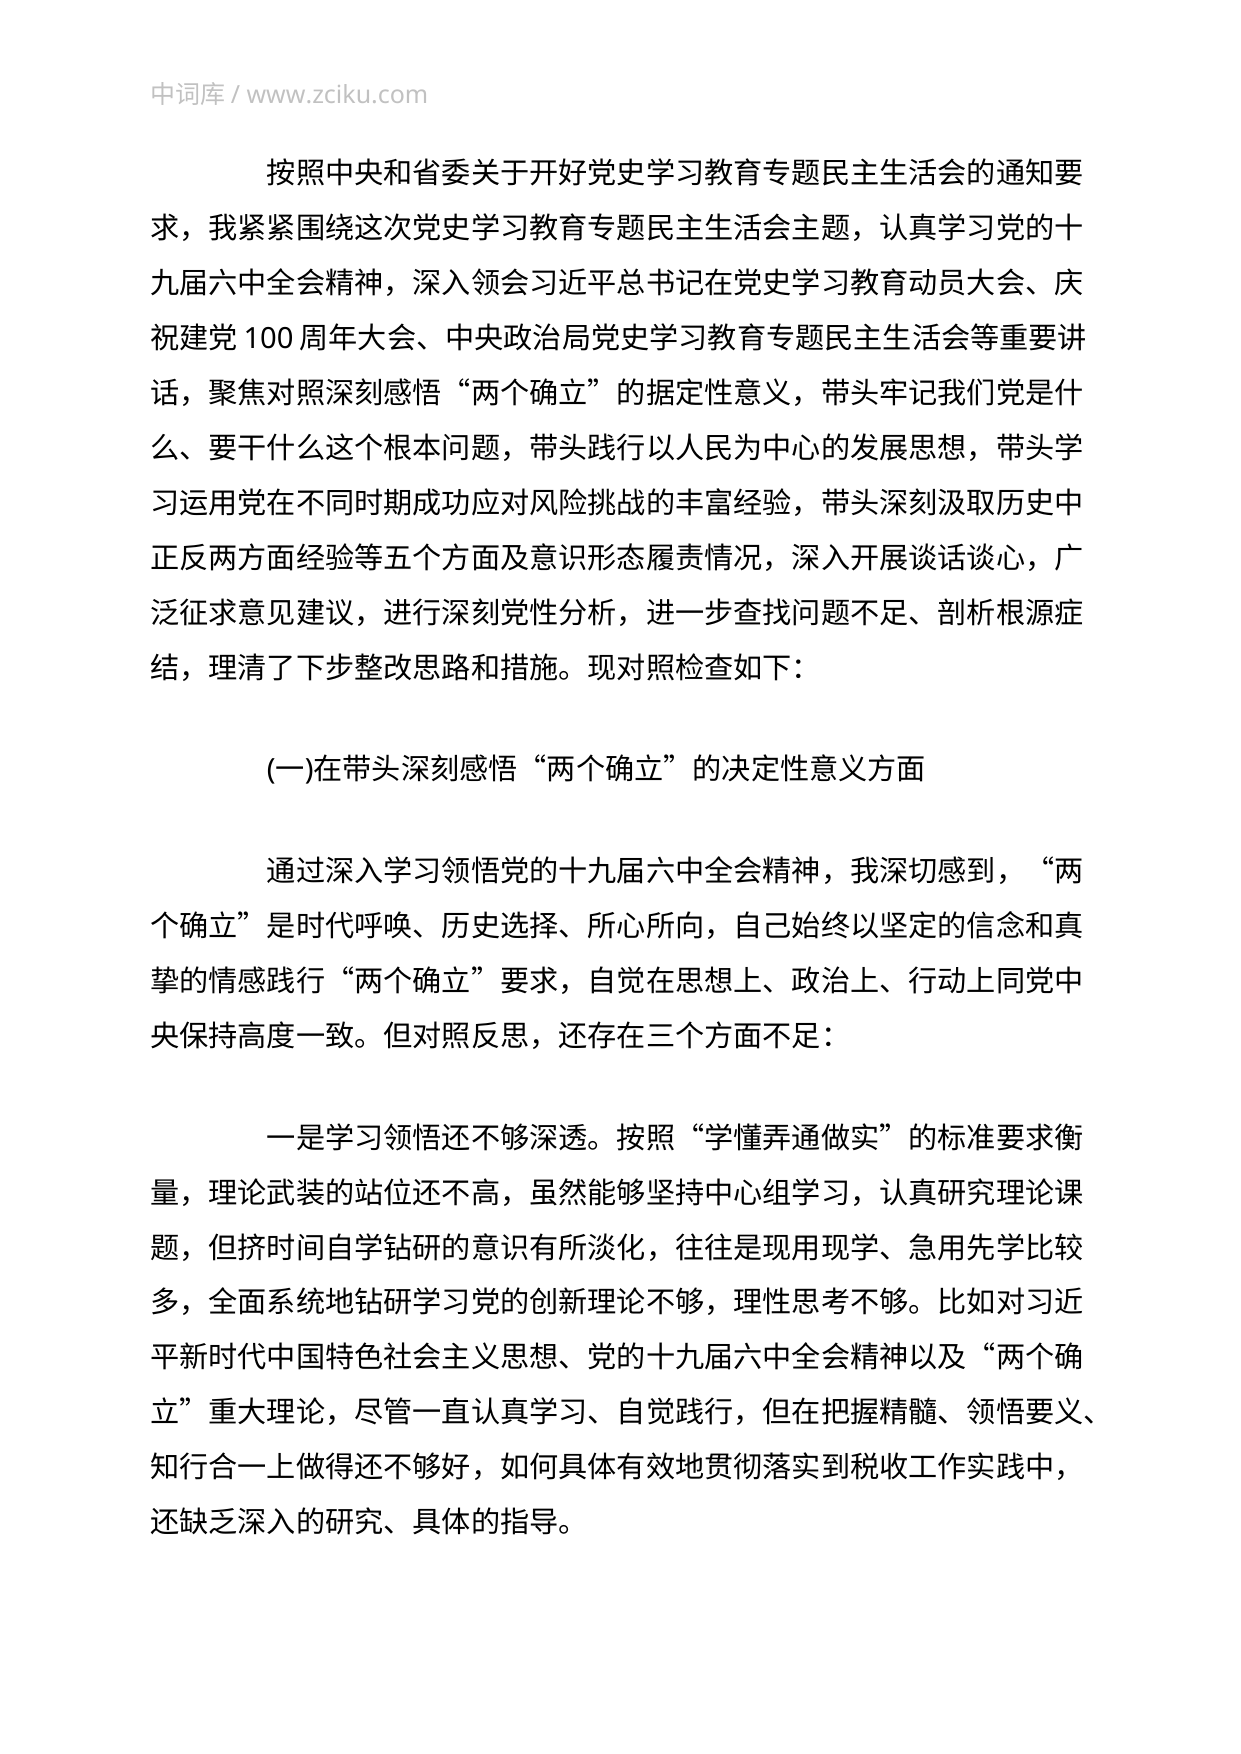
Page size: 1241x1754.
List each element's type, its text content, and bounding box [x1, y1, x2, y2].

text 通过深入学习领悟党的十九届六中全会精神，我深切感到，“两个确立”是时代呼唤、历史选择、所心所向，自己始终以坚定的信念和真挚的情感践行“两个确立”要求，自觉在思想上、政治上、行动上同党中央保持高度一致。但对照反思，还存在三个方面不足： [150, 848, 1090, 1055]
text 一是学习领悟还不够深透。按照“学懂弄通做实”的标准要求衡量，理论武装的站位还不高，虽然能够坚持中心组学习，认真研究理论课题，但挤时间自学钻研的意识有所淡化，往往是现用现学、急用先学比较多，全面系统地钻研学习党的创新理论不够，理性思考不够。比如对习近平新时代中国特色社会主义思想、党的十九届六中全会精神以及“两个确立”重大理论，尽管一直认真学习、自觉践行，但在把握精髓、领悟要义、知行合一上做得还不够好，如何具体有效地贯彻落实到税收工作实践中，还缺乏深入的研究、具体的指导。 [150, 1114, 1090, 1541]
text (一)在带头深刻感悟“两个确立”的决定性意义方面 [150, 746, 1090, 788]
text 按照中央和省委关于开好党史学习教育专题民主生活会的通知要求，我紧紧围绕这次党史学习教育专题民主生活会主题，认真学习党的十九届六中全会精神，深入领会习近平总书记在党史学习教育动员大会、庆祝建党100周年大会、中央政治局党史学习教育专题民主生活会等重要讲话，聚焦对照深刻感悟“两个确立”的据定性意义，带头牢记我们党是什么、要干什么这个根本问题，带头践行以人民为中心的发展思想，带头学习运用党在不同时期成功应对风险挑战的丰富经验，带头深刻汲取历史中正反两方面经验等五个方面及意识形态履责情况，深入开展谈话谈心，广泛征求意见建议，进行深刻党性分析，进一步查找问题不足、剖析根源症结，理清了下步整改思路和措施。现对照检查如下： [150, 150, 1090, 686]
